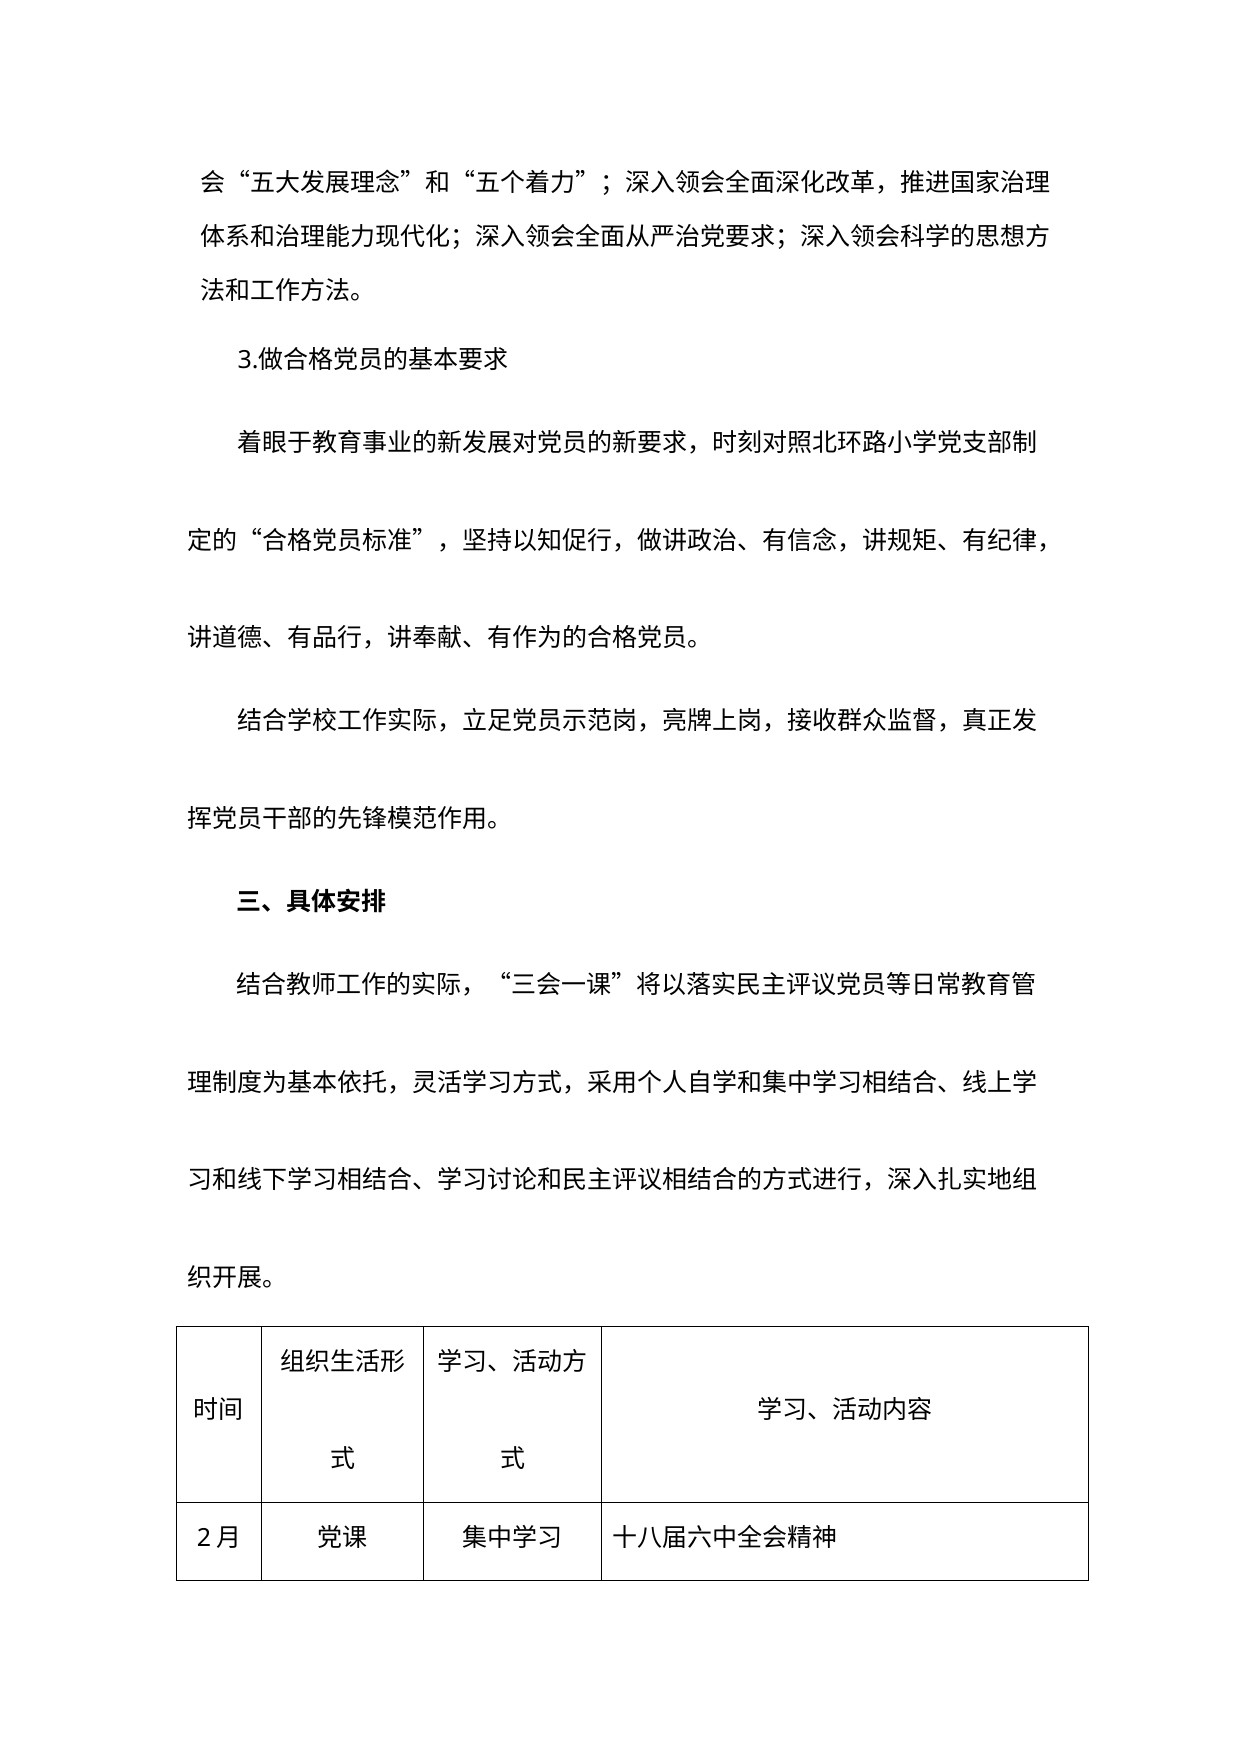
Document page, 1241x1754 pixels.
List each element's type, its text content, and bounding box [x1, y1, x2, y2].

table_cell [602, 1503, 1088, 1580]
text 结合学校工作实际，立足党员示范岗，亮牌上岗，接收群众监督，真正发挥党员干部的先锋模范作用。 [187, 686, 1053, 849]
text 3.做合格党员的基本要求 [187, 325, 1053, 390]
table_header 学习、活动内容 [602, 1327, 1088, 1502]
table_header 组织生活形式 [262, 1327, 423, 1502]
text 着眼于教育事业的新发展对党员的新要求，时刻对照北环路小学党支部制定的“合格党员标准”，坚持以知促行，做讲政治、有信念，讲规矩、有纪律，讲道德、有品行，讲奉献、有作为的合格党员。 [187, 408, 1053, 668]
table_cell 集中学习 [424, 1503, 601, 1580]
table_header 时间 [177, 1327, 261, 1502]
text 结合教师工作的实际，“三会一课”将以落实民主评议党员等日常教育管理制度为基本依托，灵活学习方式，采用个人自学和集中学习相结合、线上学习和线下学习相结合、学习讨论和民主评议相结合的方式进行，深入扎实地组织开展。 [187, 950, 1053, 1308]
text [200, 162, 1053, 307]
table_header 学习、活动方式 [424, 1327, 601, 1502]
table_cell 党课 [262, 1503, 423, 1580]
text 三、具体安排 [187, 867, 1053, 932]
table_cell 2月 [177, 1503, 261, 1580]
